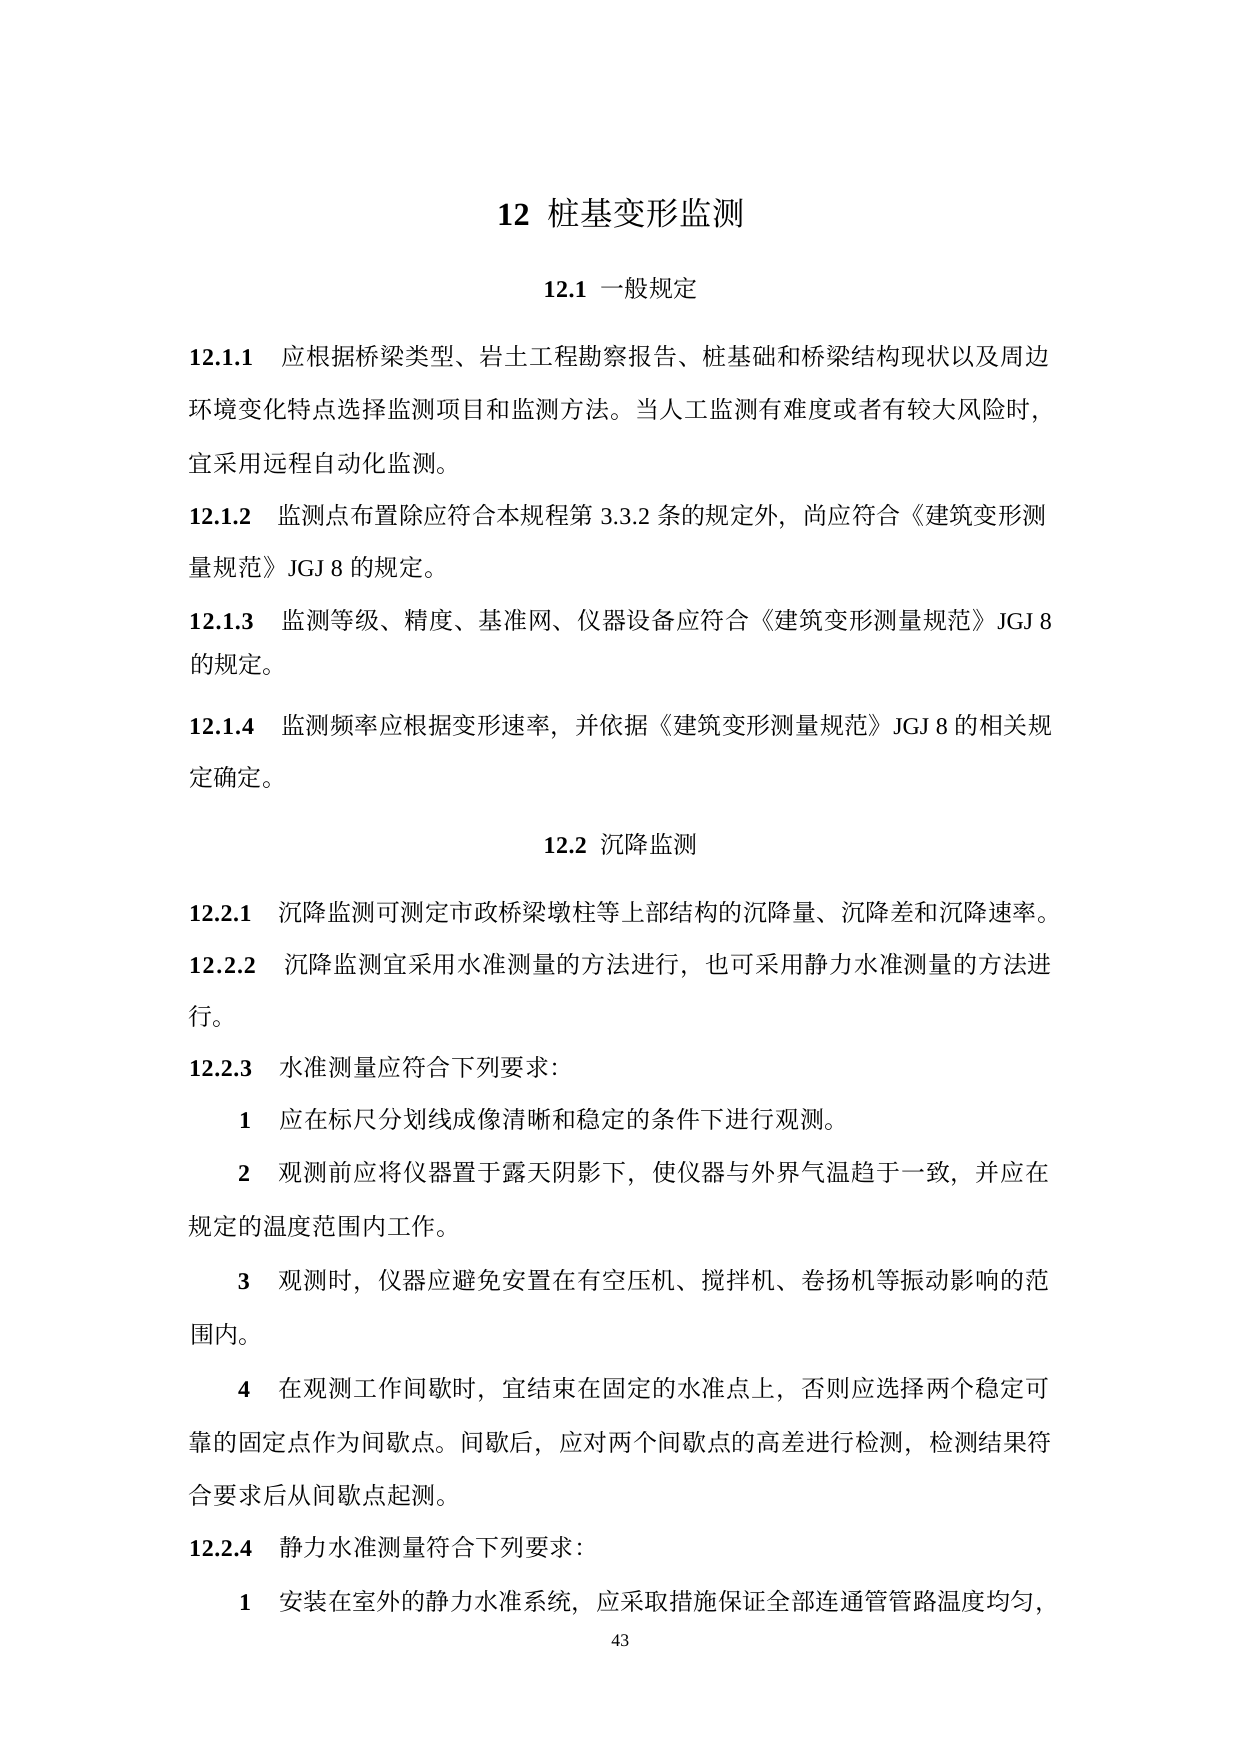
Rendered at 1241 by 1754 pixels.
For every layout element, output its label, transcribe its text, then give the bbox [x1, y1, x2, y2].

text 12 桩基变形监测 [497, 191, 1061, 234]
text 12.2.2 沉降监测宜采用水准测量的方法进行，也可采用静力水准测量的方法进 [189, 947, 1061, 980]
text 3 观测时，仪器应避免安置在有空压机、搅拌机、卷扬机等振动影响的范 围内。 [191, 1262, 1050, 1350]
text 12.1.3 监测等级、精度、基准网、仪器设备应符合《建筑变形测量规范》JGJ 8 的规定。 [189, 602, 1053, 680]
text 1 应在标尺分划线成像清晰和稳定的条件下进行观测。 [239, 1103, 1061, 1135]
text 量规范》JGJ 8 的规定。 [188, 550, 1061, 583]
text 12.1.1 应根据桥梁类型、岩土工程勘察报告、桩基础和桥梁结构现状以及周边 [189, 339, 1061, 372]
text 12.2.3 水准测量应符合下列要求： [189, 1051, 1061, 1083]
text 2 观测前应将仪器置于露天阴影下，使仪器与外界气温趋于一致，并应在 规定的温度范围内工作。 [188, 1154, 1050, 1242]
text 4 在观测工作间歇时，宜结束在固定的水准点上，否则应选择两个稳定可 靠的固定点作为间歇点。间歇后，应对两个间歇点的高差进行检测，检测结果符 合要求后从间歇点起测。 [188, 1370, 1053, 1512]
text 环境变化特点选择监测项目和监测方法。当人工监测有难度或者有较大风险时， 宜采用远程自动化监测。 [188, 391, 1056, 479]
text 12.2 沉降监测 [543, 828, 1061, 860]
text 12.2.1 沉降监测可测定市政桥梁墩柱等上部结构的沉降量、沉降差和沉降速率。 [189, 896, 1061, 928]
text 12.1.4 监测频率应根据变形速率，并依据《建筑变形测量规范》JGJ 8 的相关规 [189, 708, 1061, 741]
text 12.2.4 静力水准测量符合下列要求： [189, 1531, 1061, 1563]
text 12.1 一般规定 [543, 272, 1061, 304]
text 行。 [189, 999, 1061, 1032]
text 12.1.2 监测点布置除应符合本规程第 3.3.2 条的规定外，尚应符合《建筑变形测 [189, 498, 1061, 531]
text 定确定。 [189, 760, 1061, 793]
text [188, 1583, 1059, 1617]
